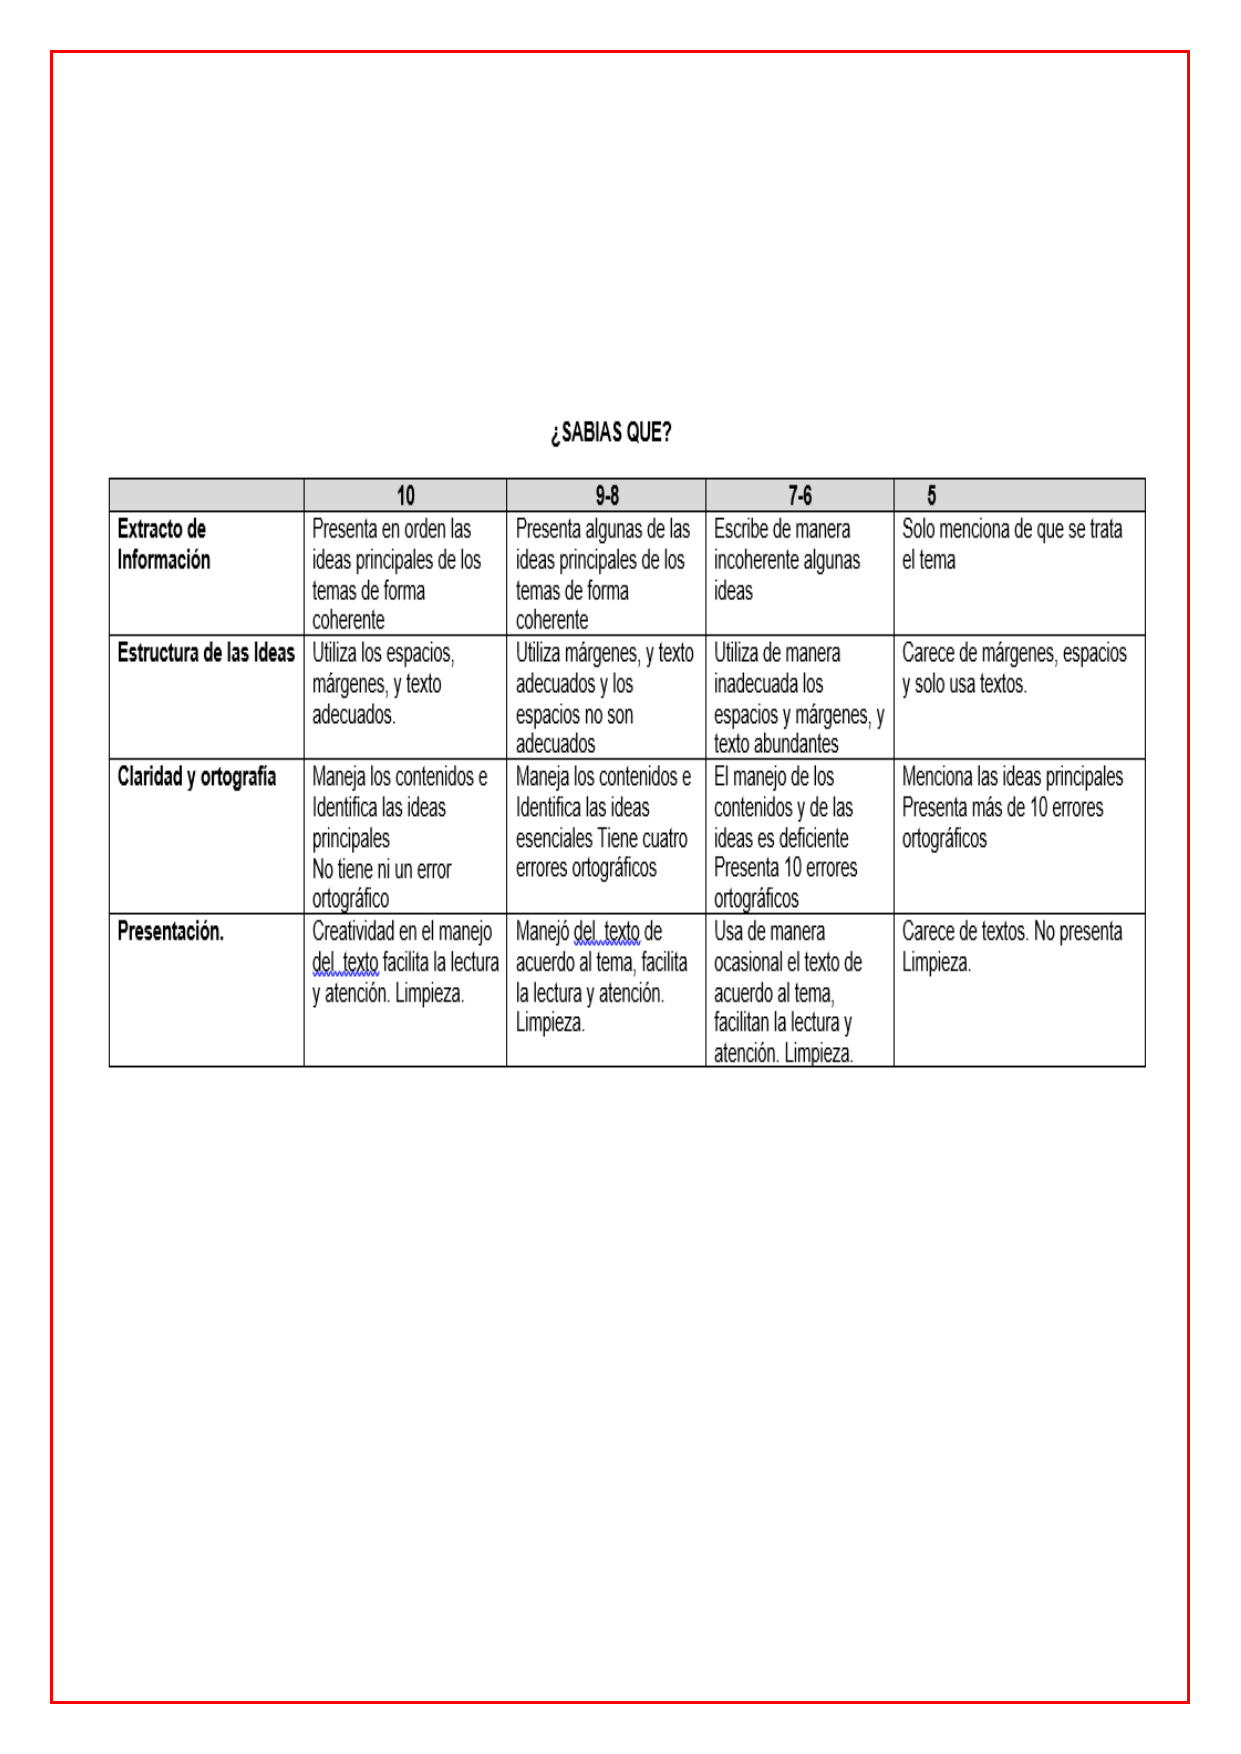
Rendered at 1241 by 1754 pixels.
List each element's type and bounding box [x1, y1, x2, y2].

picture [78, 386, 1162, 1105]
